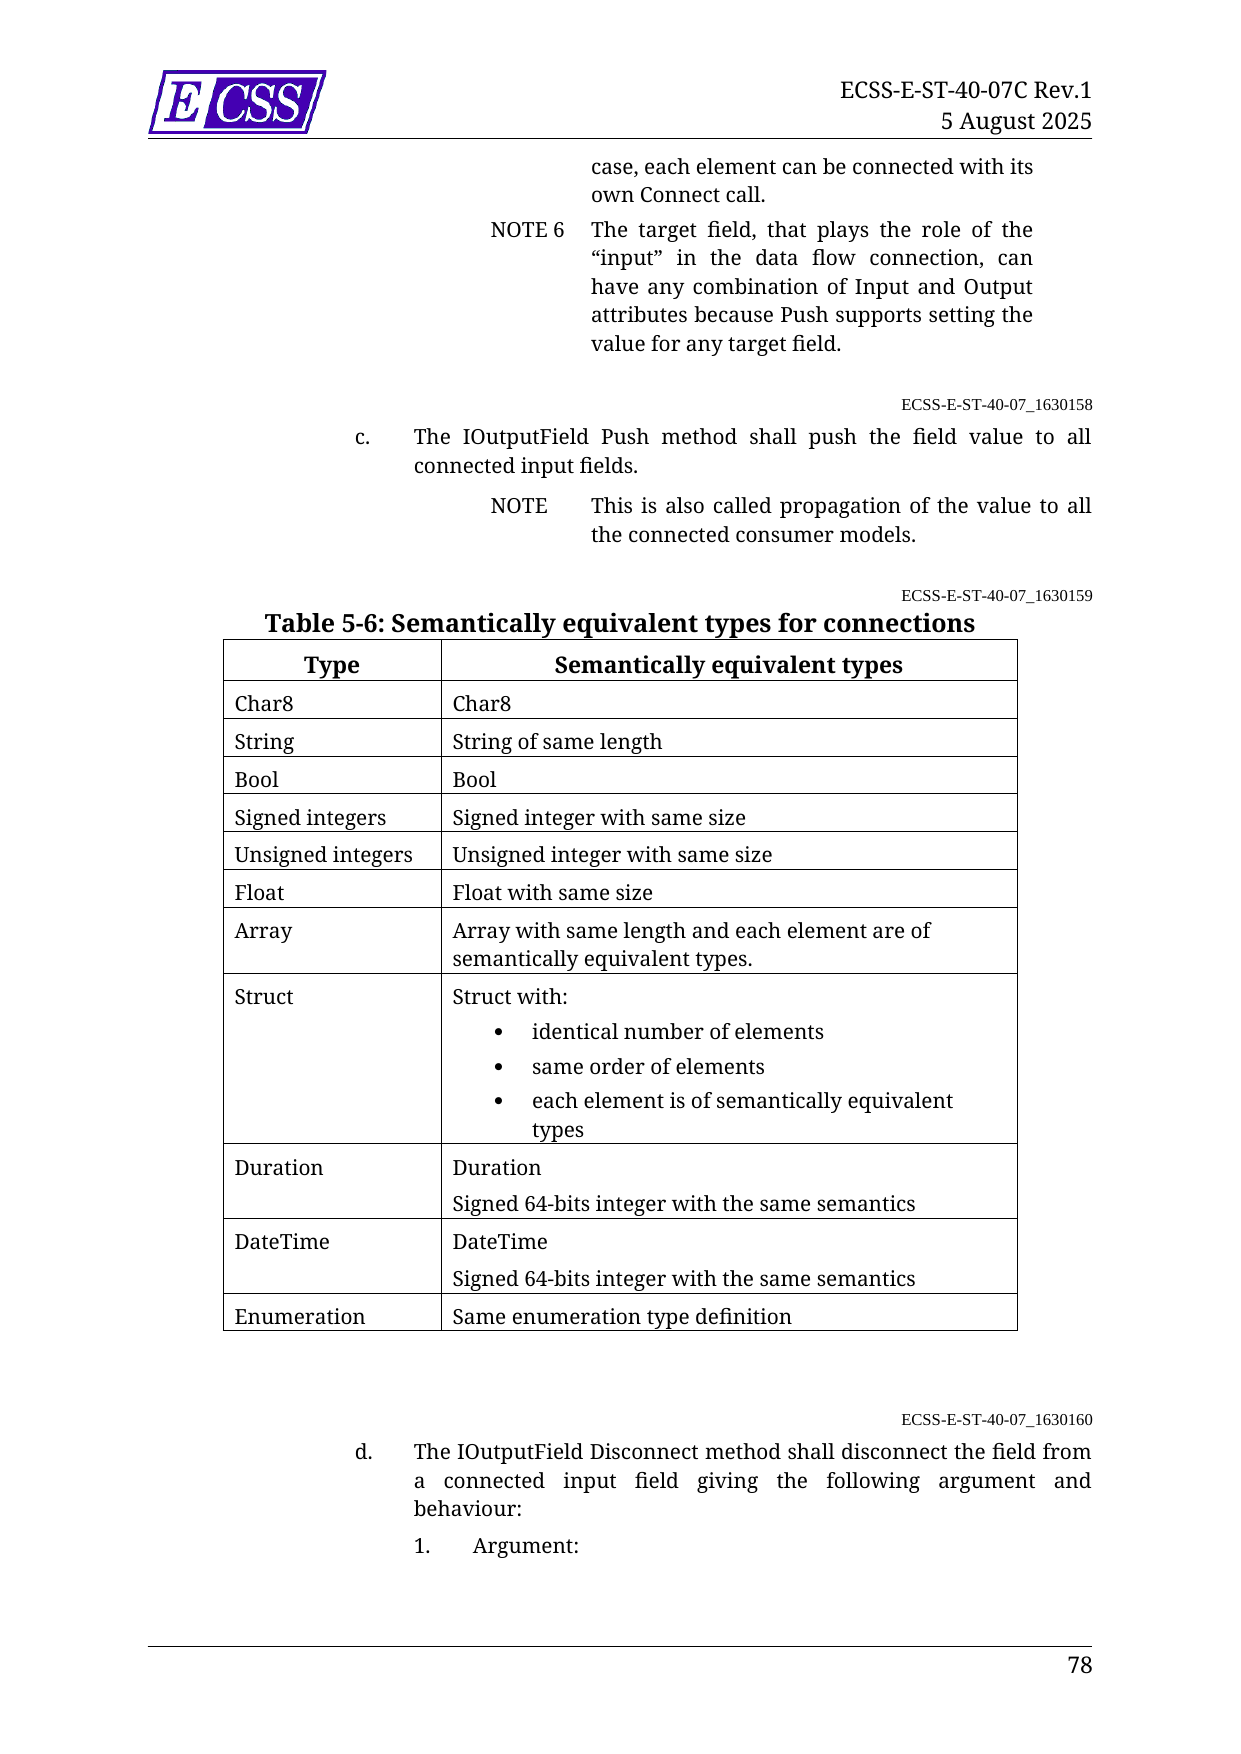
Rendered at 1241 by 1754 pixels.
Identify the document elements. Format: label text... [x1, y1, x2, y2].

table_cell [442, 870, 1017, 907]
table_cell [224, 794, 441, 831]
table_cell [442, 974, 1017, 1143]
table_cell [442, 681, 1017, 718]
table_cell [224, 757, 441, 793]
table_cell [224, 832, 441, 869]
text ECSS-E-ST-40-07_1630158 [148, 395, 1092, 414]
text ECSS-E-ST-40-07_1630159 [148, 586, 1092, 605]
text ECSS-E-ST-40-07_1630160 [148, 1410, 1092, 1429]
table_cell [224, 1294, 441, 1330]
text This is also called propagation of the value to all the connected consumer models. [490, 492, 1092, 548]
text The IOutputField Disconnect method shall disconnect the field from a connected input field giving the following argument and behaviour: [354, 1437, 1092, 1523]
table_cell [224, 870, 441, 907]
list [490, 152, 1033, 209]
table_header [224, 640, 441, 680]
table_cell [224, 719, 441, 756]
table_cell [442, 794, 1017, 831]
text Argument: [413, 1531, 1092, 1559]
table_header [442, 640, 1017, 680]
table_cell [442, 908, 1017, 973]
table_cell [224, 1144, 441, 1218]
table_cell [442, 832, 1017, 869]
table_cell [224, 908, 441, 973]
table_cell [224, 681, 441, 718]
list 6 The target field, that plays the role of the “input” in the data flow connection, can have any combination of Input and Output attributes because Push supports setting the value for any target field. [490, 215, 1033, 357]
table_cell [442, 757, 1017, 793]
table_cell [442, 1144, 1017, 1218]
picture [148, 70, 327, 134]
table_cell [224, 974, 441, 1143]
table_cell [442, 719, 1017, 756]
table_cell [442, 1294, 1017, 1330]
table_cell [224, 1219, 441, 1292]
text The IOutputField Push method shall push the field value to all connected input fields. [354, 422, 1092, 479]
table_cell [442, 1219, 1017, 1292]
